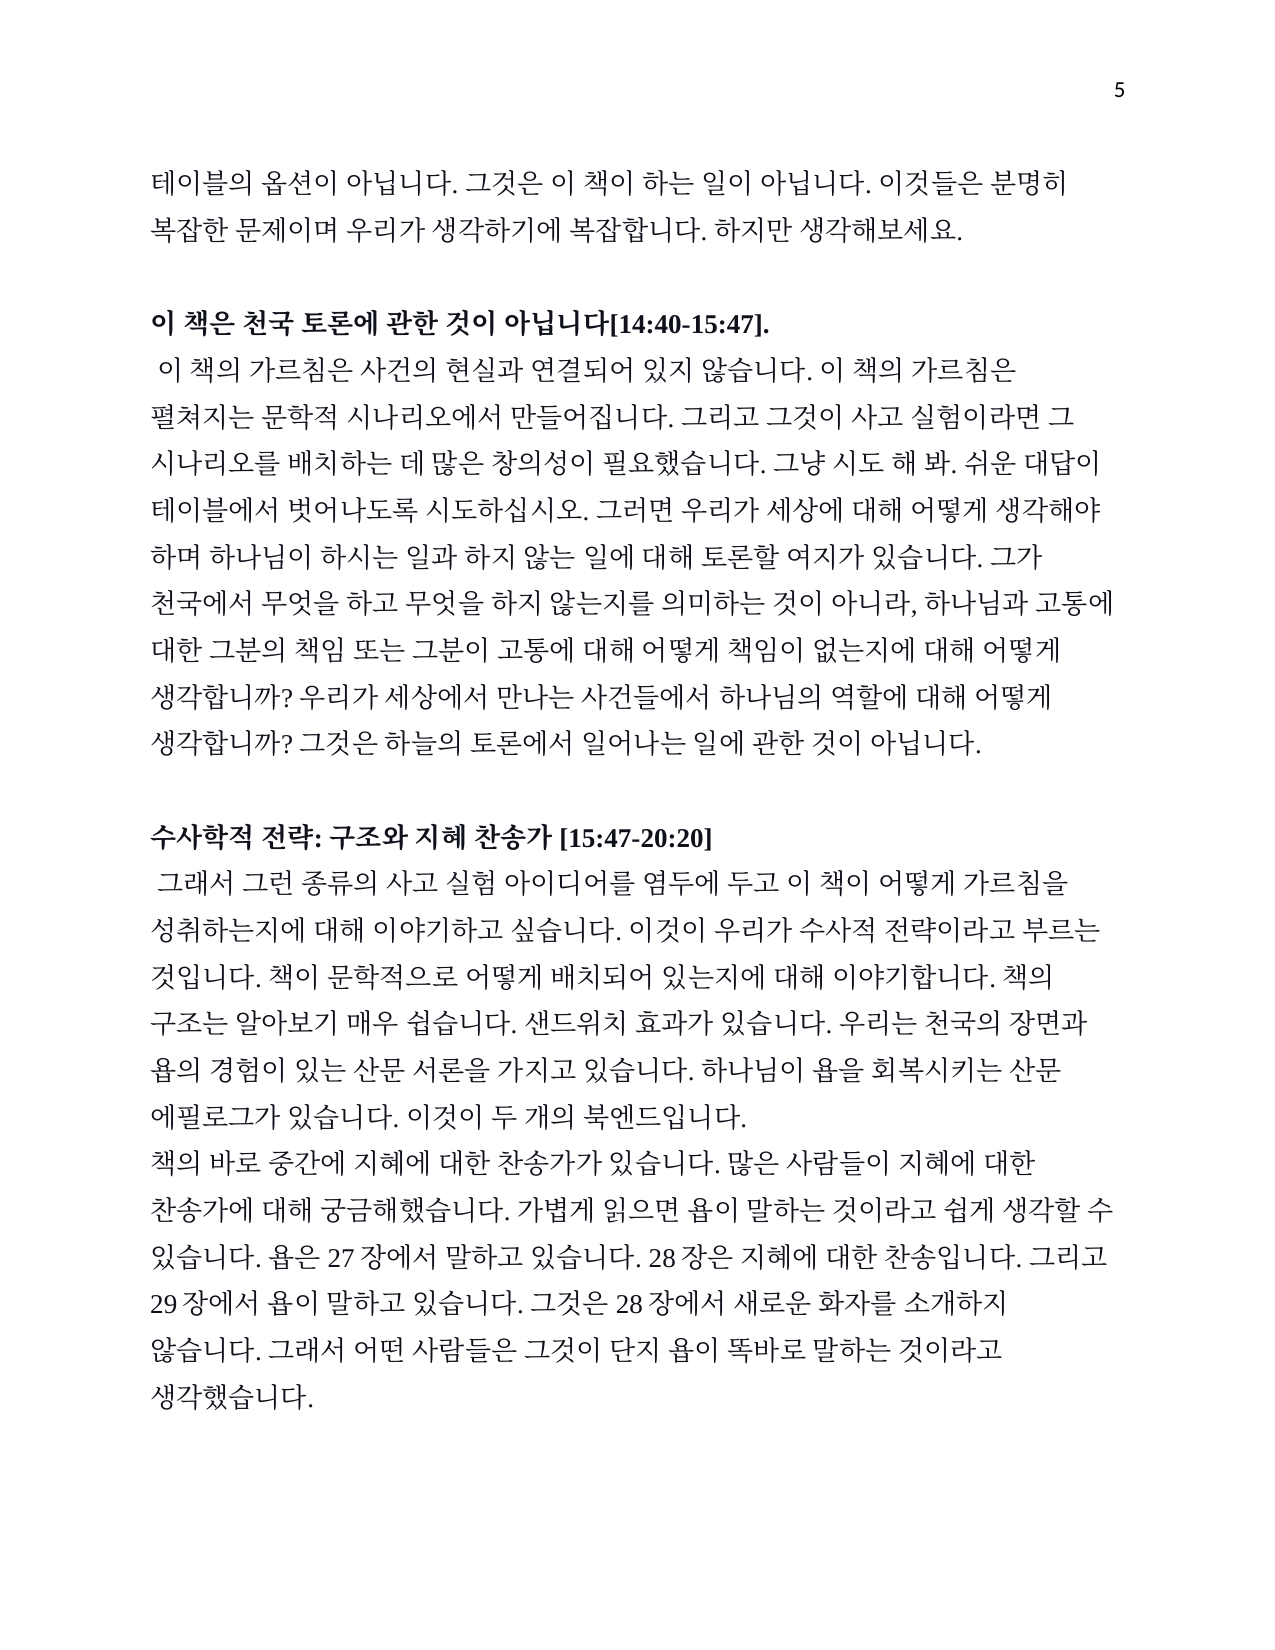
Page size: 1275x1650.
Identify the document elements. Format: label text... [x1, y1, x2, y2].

text 이 책은 천국 토론에 관한 것이 아닙니다[14:40-15:47]. [150, 309, 1125, 340]
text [150, 169, 1125, 246]
text 그래서 그런 종류의 사고 실험 아이디어를 염두에 두고 이 책이 어떻게 가르침을 성취하는지에 대해 이야기하고 싶습니다. 이것이 우리가 수사적 전략이라고 부르는 것입니다. 책이 문학적으로 어떻게 배치되어 있는지에 대해 이야기합니다. 책의 구조는 알아보기 매우 쉽습니다. 샌드위치 효과가 있습니다. 우리는 천국의 장면과 욥의 경험이 있는 산문 서론을 가지고 있습니다. 하나님이 욥을 회복시키는 산문 에필로그가 있습니다. 이것이 두 개의 북엔드입니다. [150, 869, 1125, 1133]
text 책의 바로 중간에 지혜에 대한 찬송가가 있습니다. 많은 사람들이 지혜에 대한 찬송가에 대해 궁금해했습니다. 가볍게 읽으면 욥이 말하는 것이라고 쉽게 생각할 수 있습니다. 욥은 27장에서 말하고 있습니다. 28장은 지혜에 대한 찬송입니다. 그리고 29장에서 욥이 말하고 있습니다. 그것은 28장에서 새로운 화자를 소개하지 않습니다. 그래서 어떤 사람들은 그것이 단지 욥이 똑바로 말하는 것이라고 생각했습니다. [150, 1149, 1125, 1413]
text 이 책의 가르침은 사건의 현실과 연결되어 있지 않습니다. 이 책의 가르침은 펼쳐지는 문학적 시나리오에서 만들어집니다. 그리고 그것이 사고 실험이라면 그 시나리오를 배치하는 데 많은 창의성이 필요했습니다. 그냥 시도 해 봐. 쉬운 대답이 테이블에서 벗어나도록 시도하십시오. 그러면 우리가 세상에 대해 어떻게 생각해야 하며 하나님이 하시는 일과 하지 않는 일에 대해 토론할 여지가 있습니다. 그가 천국에서 무엇을 하고 무엇을 하지 않는지를 의미하는 것이 아니라, 하나님과 고통에 대한 그분의 책임 또는 그분이 고통에 대해 어떻게 책임이 없는지에 대해 어떻게 생각합니까? 우리가 세상에서 만나는 사건들에서 하나님의 역할에 대해 어떻게 생각합니까? 그것은 하늘의 토론에서 일어나는 일에 관한 것이 아닙니다. [150, 355, 1125, 760]
text 수사학적 전략: 구조와 지혜 찬송가 [15:47-20:20] [150, 822, 1125, 853]
